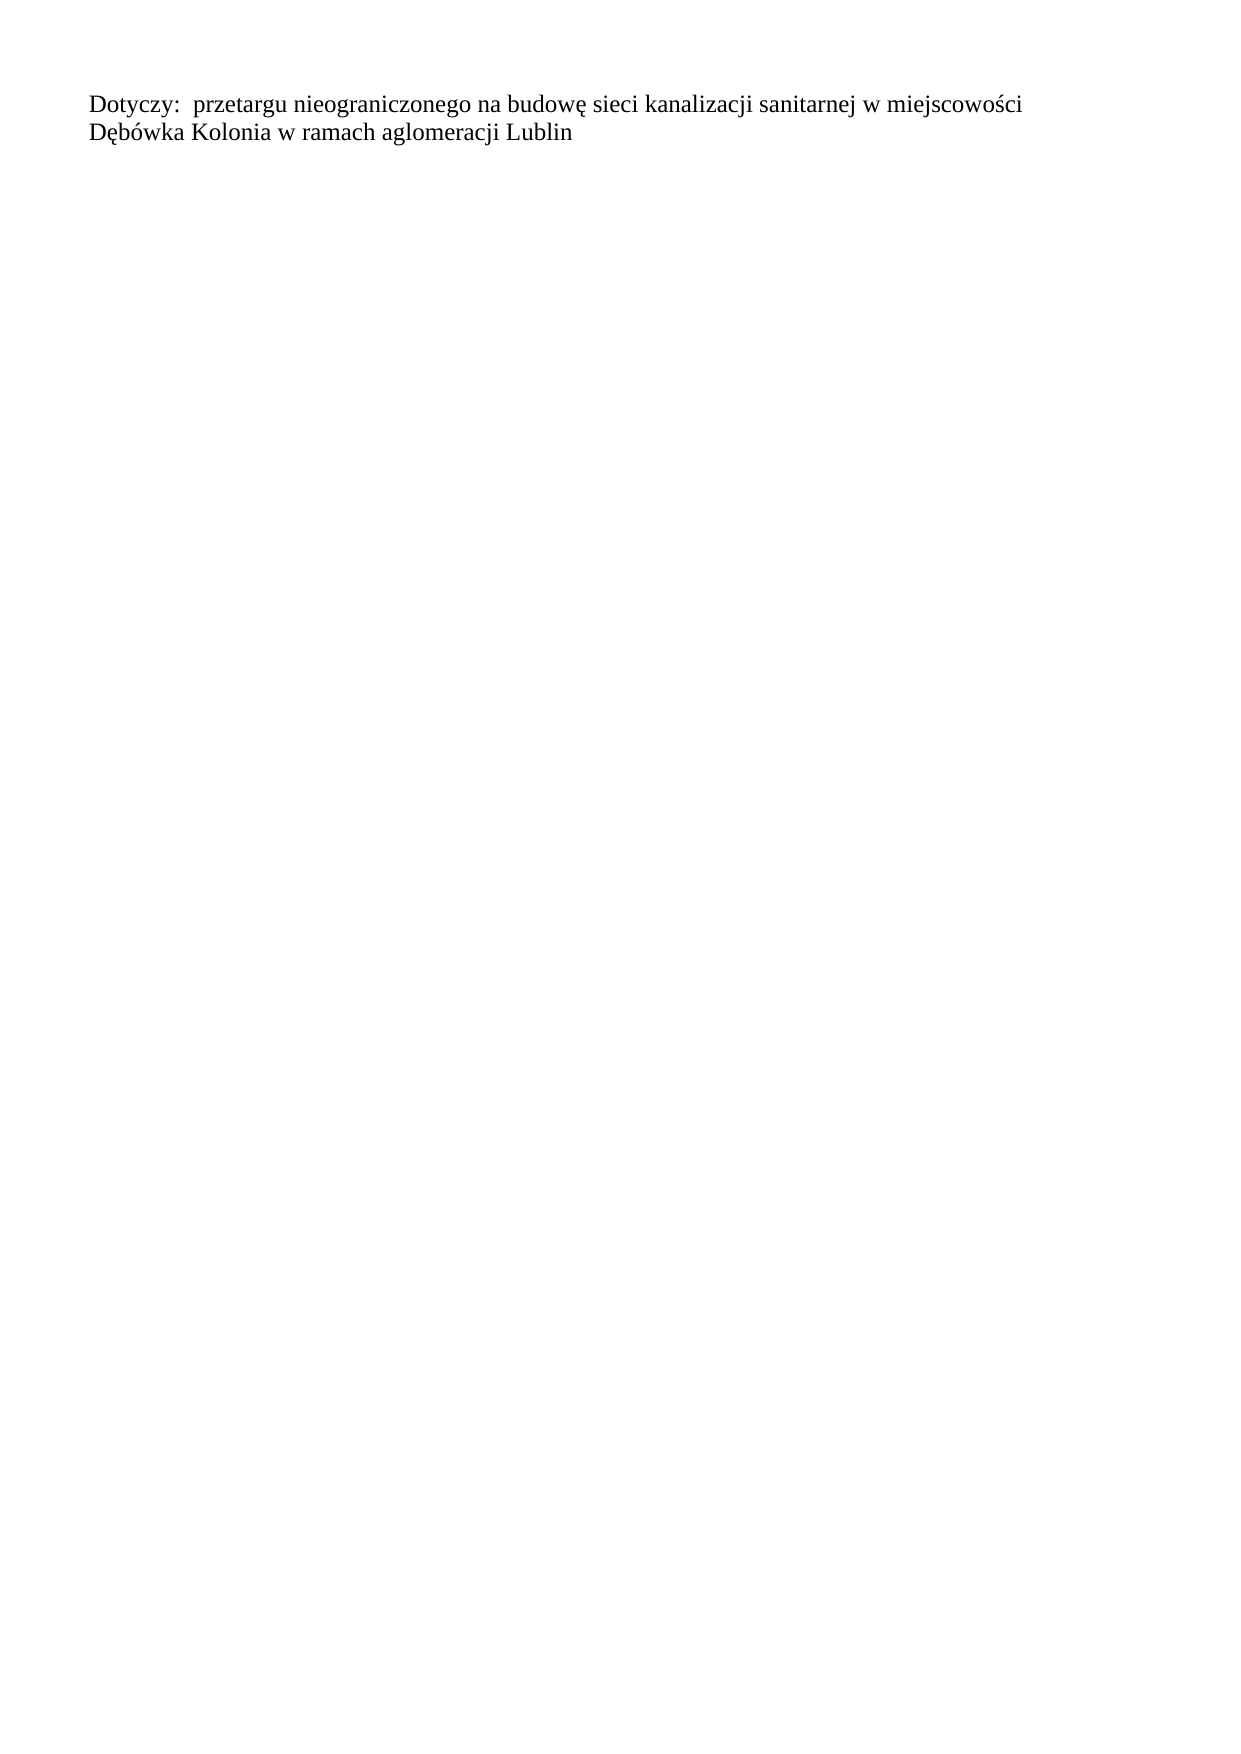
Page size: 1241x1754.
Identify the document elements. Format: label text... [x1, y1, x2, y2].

text Dotyczy: przetargu nieograniczonego na budowę sieci kanalizacji sanitarnej w miejscowości Dębówka Kolonia w ramach aglomeracji Lublin [89, 89, 1092, 146]
